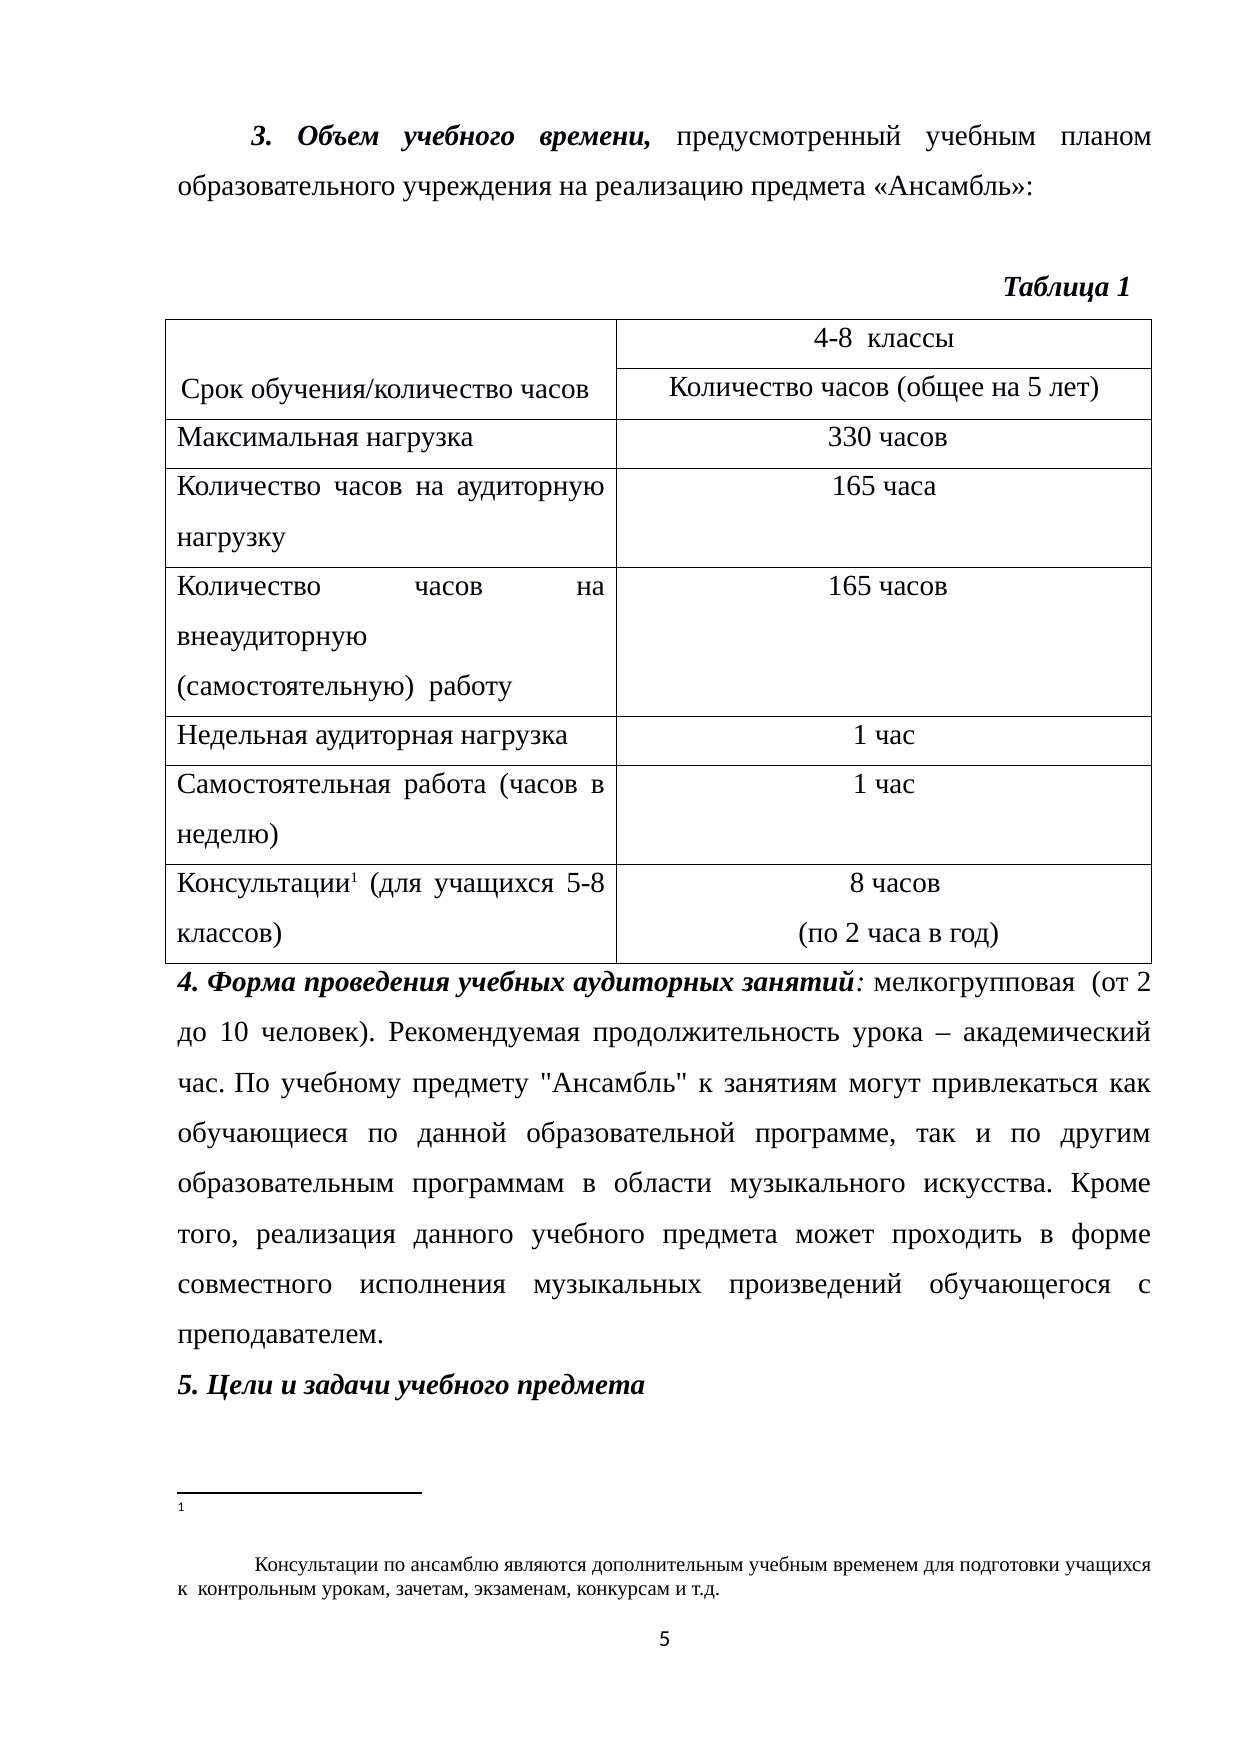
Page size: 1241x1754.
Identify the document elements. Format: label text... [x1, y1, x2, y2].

table_cell 330 часов [617, 420, 1151, 467]
table_cell 8 часов (по 2 часа в год) [617, 865, 1151, 963]
table_cell Недельная аудиторная нагрузка [166, 717, 616, 765]
text 5. Цели и задачи учебного предмета [177, 1367, 1152, 1400]
table_header 4-8 классы [617, 320, 1151, 368]
text 4. Форма проведения учебных аудиторных занятий: мелкогрупповая (от 2 до 10 человек). Рекомендуемая продолжительность урока – академический час. По учебному предмету "Ансамбль" к занятиям могут привлекаться как обучающиеся по данной образовательной программе, так и по другим образовательным программам в области музыкального искусства. Кроме того, реализация данного учебного предмета может проходить в форме совместного исполнения музыкальных произведений обучающегося с преподавателем. [177, 964, 1152, 1350]
table_cell Консультации (для учащихся 5-8 классов) [166, 865, 616, 963]
text Таблица 1 [927, 269, 1152, 303]
table_header Срок обучения/количество часов [166, 320, 616, 418]
table_cell Количество часов (общее на 5 лет) [617, 369, 1151, 418]
table_cell 165 часов [617, 568, 1151, 716]
table_cell Количество часов на аудиторную нагрузку [166, 469, 616, 567]
table_cell 1 час [617, 766, 1151, 864]
table_cell 165 часа [617, 469, 1151, 567]
table_cell Количество часов на внеаудиторную (самостоятельную) работу [166, 568, 616, 716]
text 3. Объем учебного времени, предусмотренный учебным планом образовательного учреждения на реализацию предмета «Ансамбль»: [177, 118, 1152, 202]
table_cell Максимальная нагрузка [166, 420, 616, 467]
table_cell Самостоятельная работа (часов в неделю) [166, 766, 616, 864]
table_cell 1 час [617, 717, 1151, 765]
